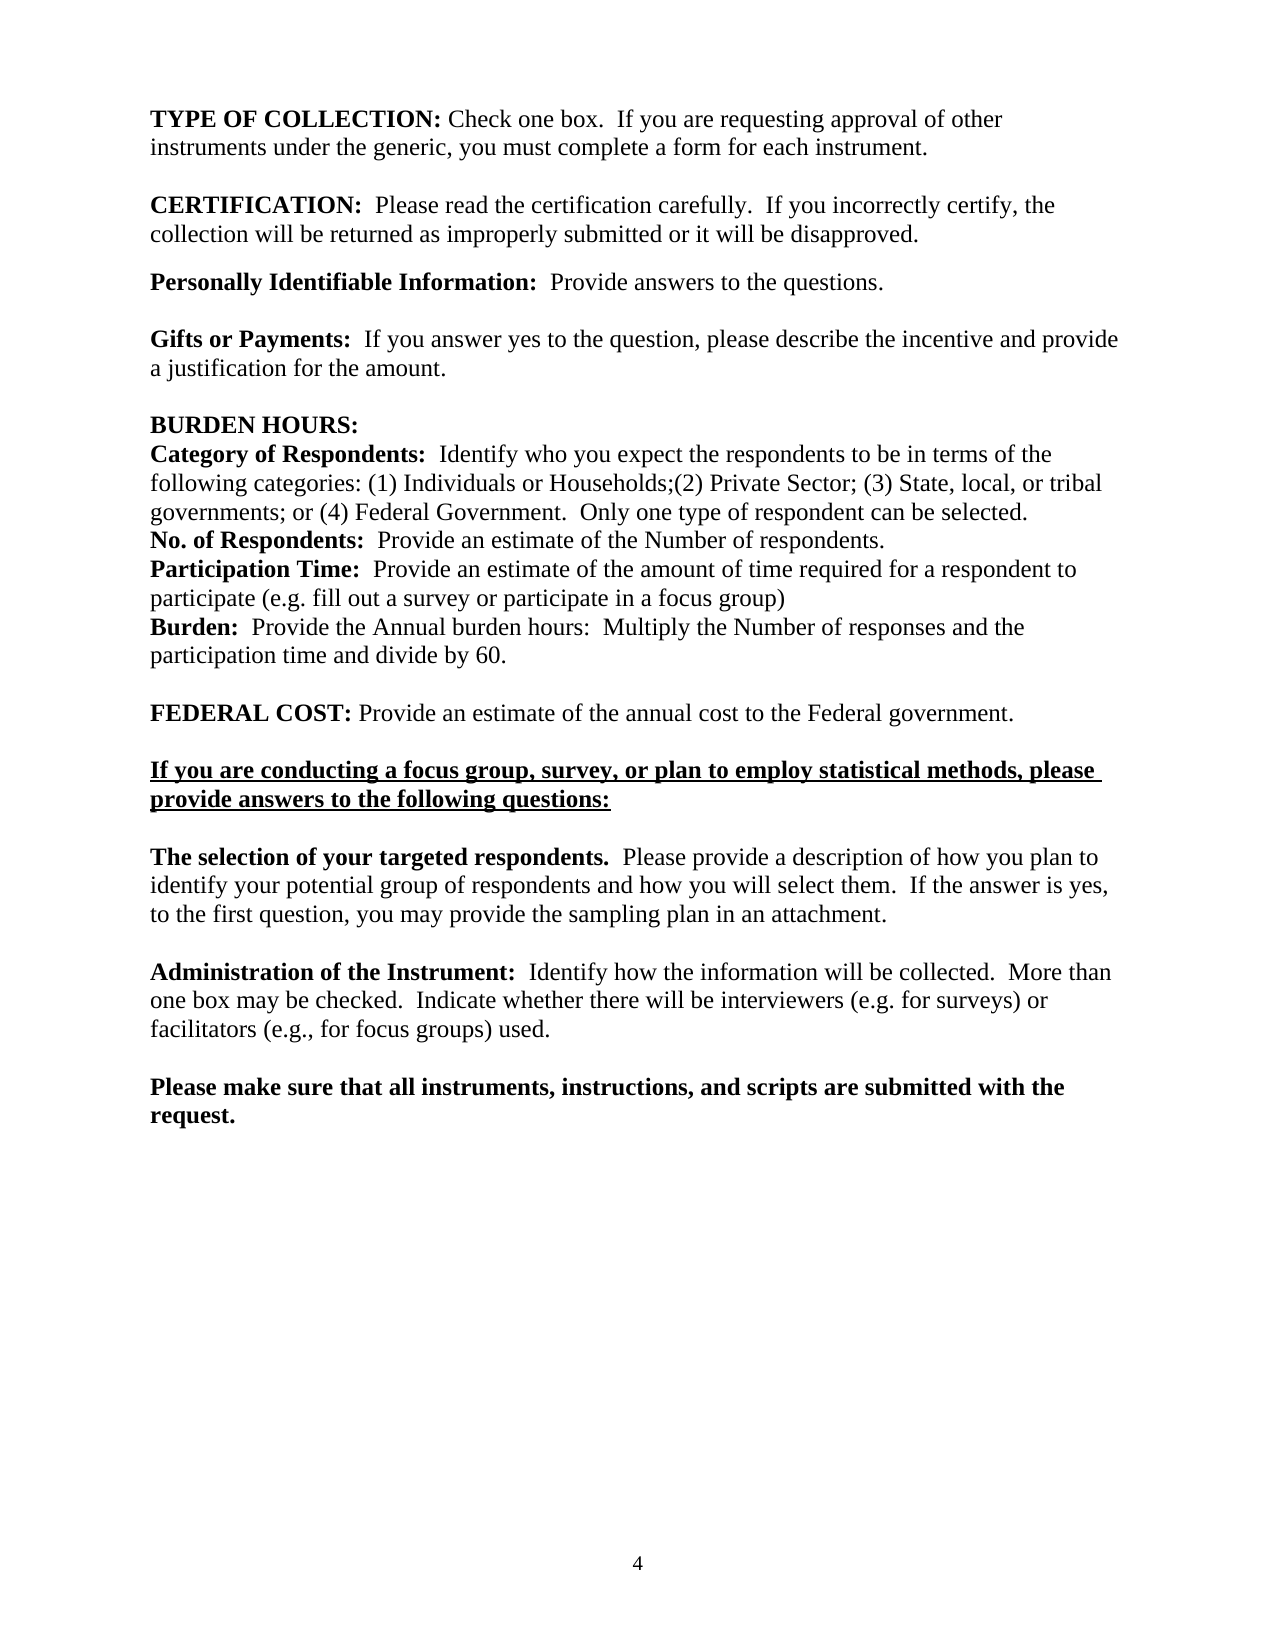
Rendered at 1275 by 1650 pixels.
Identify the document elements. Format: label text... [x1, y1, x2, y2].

list Gifts or Payments: If you answer yes to the question, please describe the incentive and provide a justification for the amount. [150, 324, 1125, 382]
text FEDERAL COST: Provide an estimate of the annual cost to the Federal government. [150, 698, 1125, 727]
text Category of Respondents: Identify who you expect the respondents to be in terms of the following categories: (1) Individuals or Households;(2) Private Sector; (3) State, local, or tribal governments; or (4) Federal Government. Only one type of respondent can be selected. [150, 439, 1125, 525]
text Administration of the Instrument: Identify how the information will be collected. More than one box may be checked. Indicate whether there will be interviewers (e.g. for surveys) or facilitators (e.g., for focus groups) used. [150, 957, 1125, 1043]
text Participation Time: Provide an estimate of the amount of time required for a respondent to participate (e.g. fill out a survey or participate in a focus group) [150, 554, 1125, 612]
text Please make sure that all instruments, instructions, and scripts are submitted with the request. [150, 1072, 1125, 1129]
text BURDEN HOURS: [150, 410, 1125, 439]
text TYPE OF COLLECTION: Check one box. If you are requesting approval of other instruments under the generic, you must complete a form for each instrument. [150, 104, 1125, 161]
text Burden: Provide the Annual burden hours: Multiply the Number of responses and the participation time and divide by 60. [150, 612, 1125, 669]
text Personally Identifiable Information: Provide answers to the questions. [150, 267, 1125, 295]
text If you are conducting a focus group, survey, or plan to employ statistical methods, please provide answers to the following questions: [150, 755, 1125, 813]
text No. of Respondents: Provide an estimate of the Number of respondents. [150, 525, 1125, 554]
text The selection of your targeted respondents. Please provide a description of how you plan to identify your potential group of respondents and how you will select them. If the answer is yes, to the first question, you may provide the sampling plan in an attachment. [150, 842, 1125, 928]
text CERTIFICATION: Please read the certification carefully. If you incorrectly certify, the collection will be returned as improperly submitted or it will be disapproved. [150, 190, 1125, 247]
